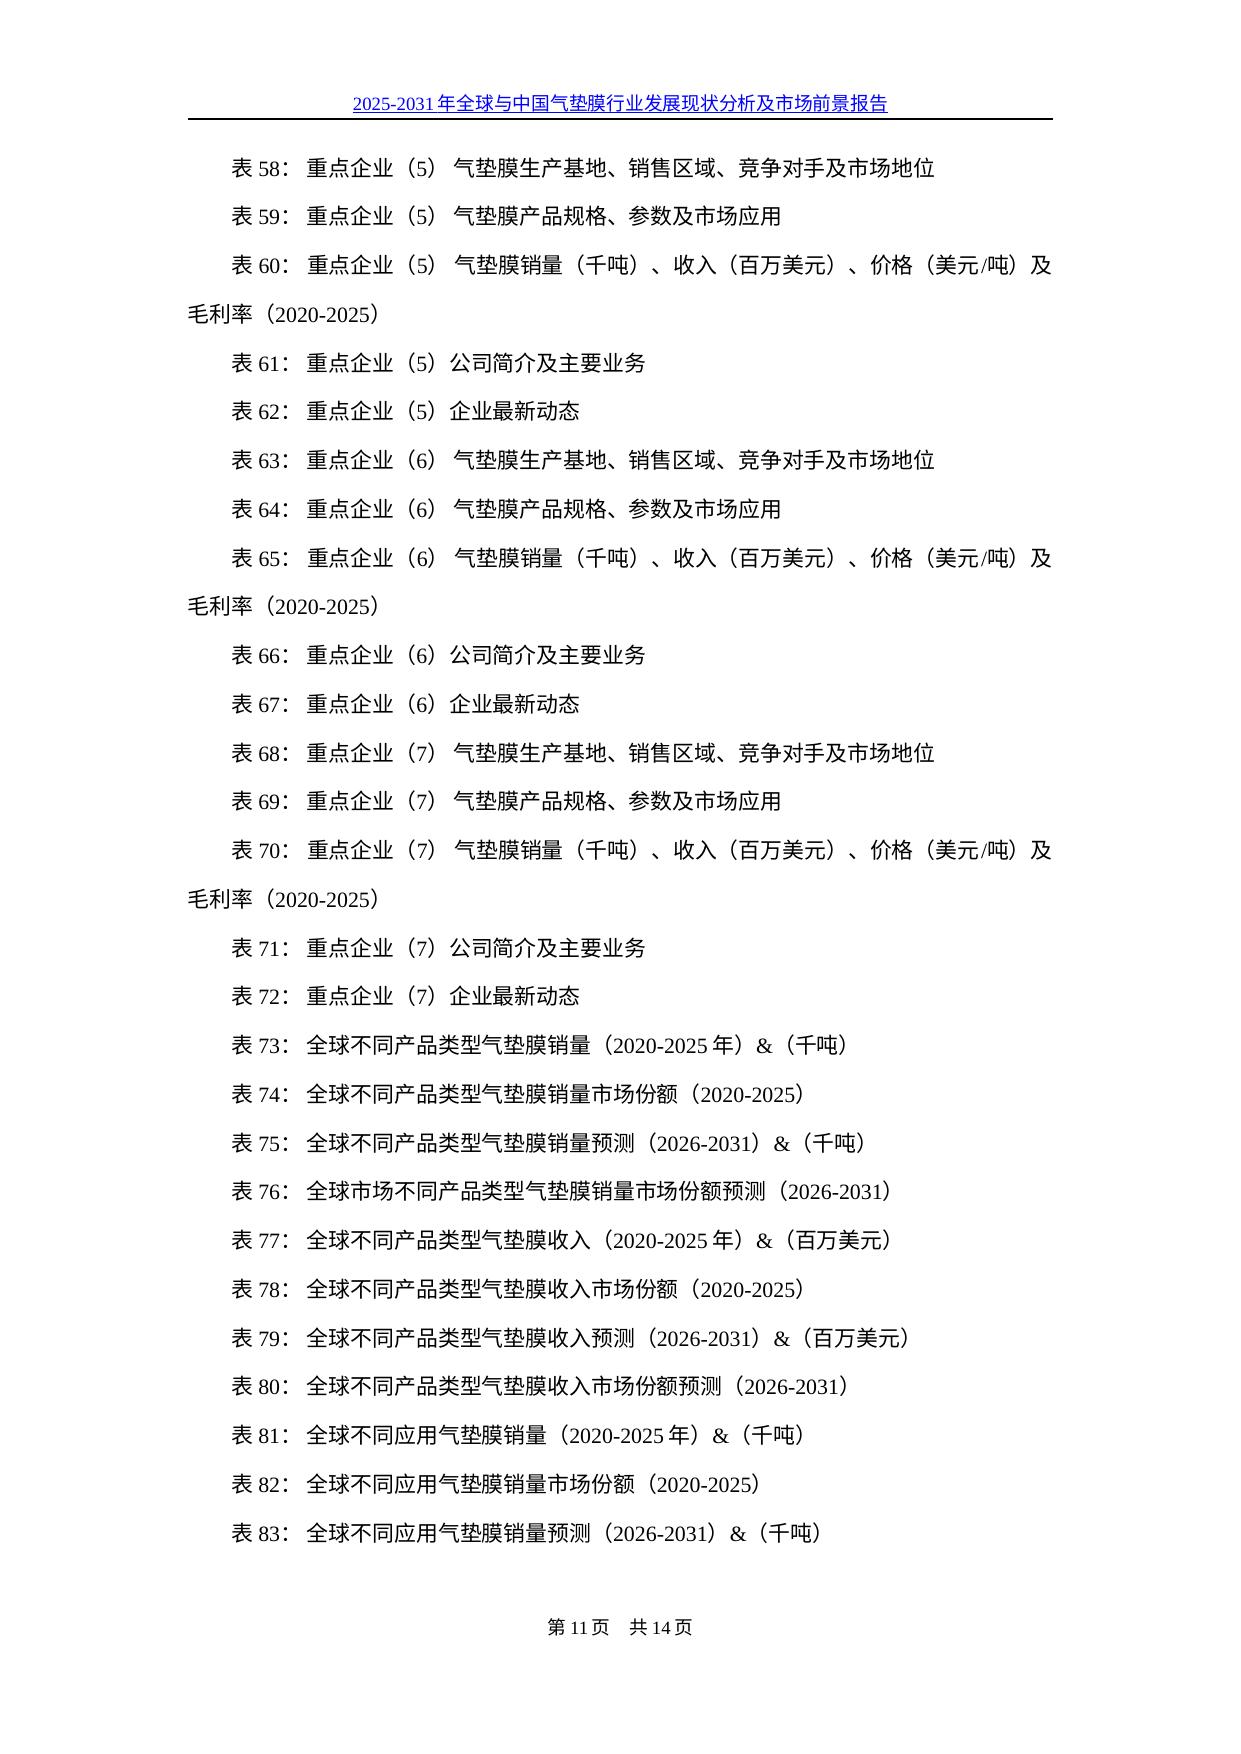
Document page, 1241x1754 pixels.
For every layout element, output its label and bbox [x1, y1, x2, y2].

text [187, 150, 1053, 1548]
